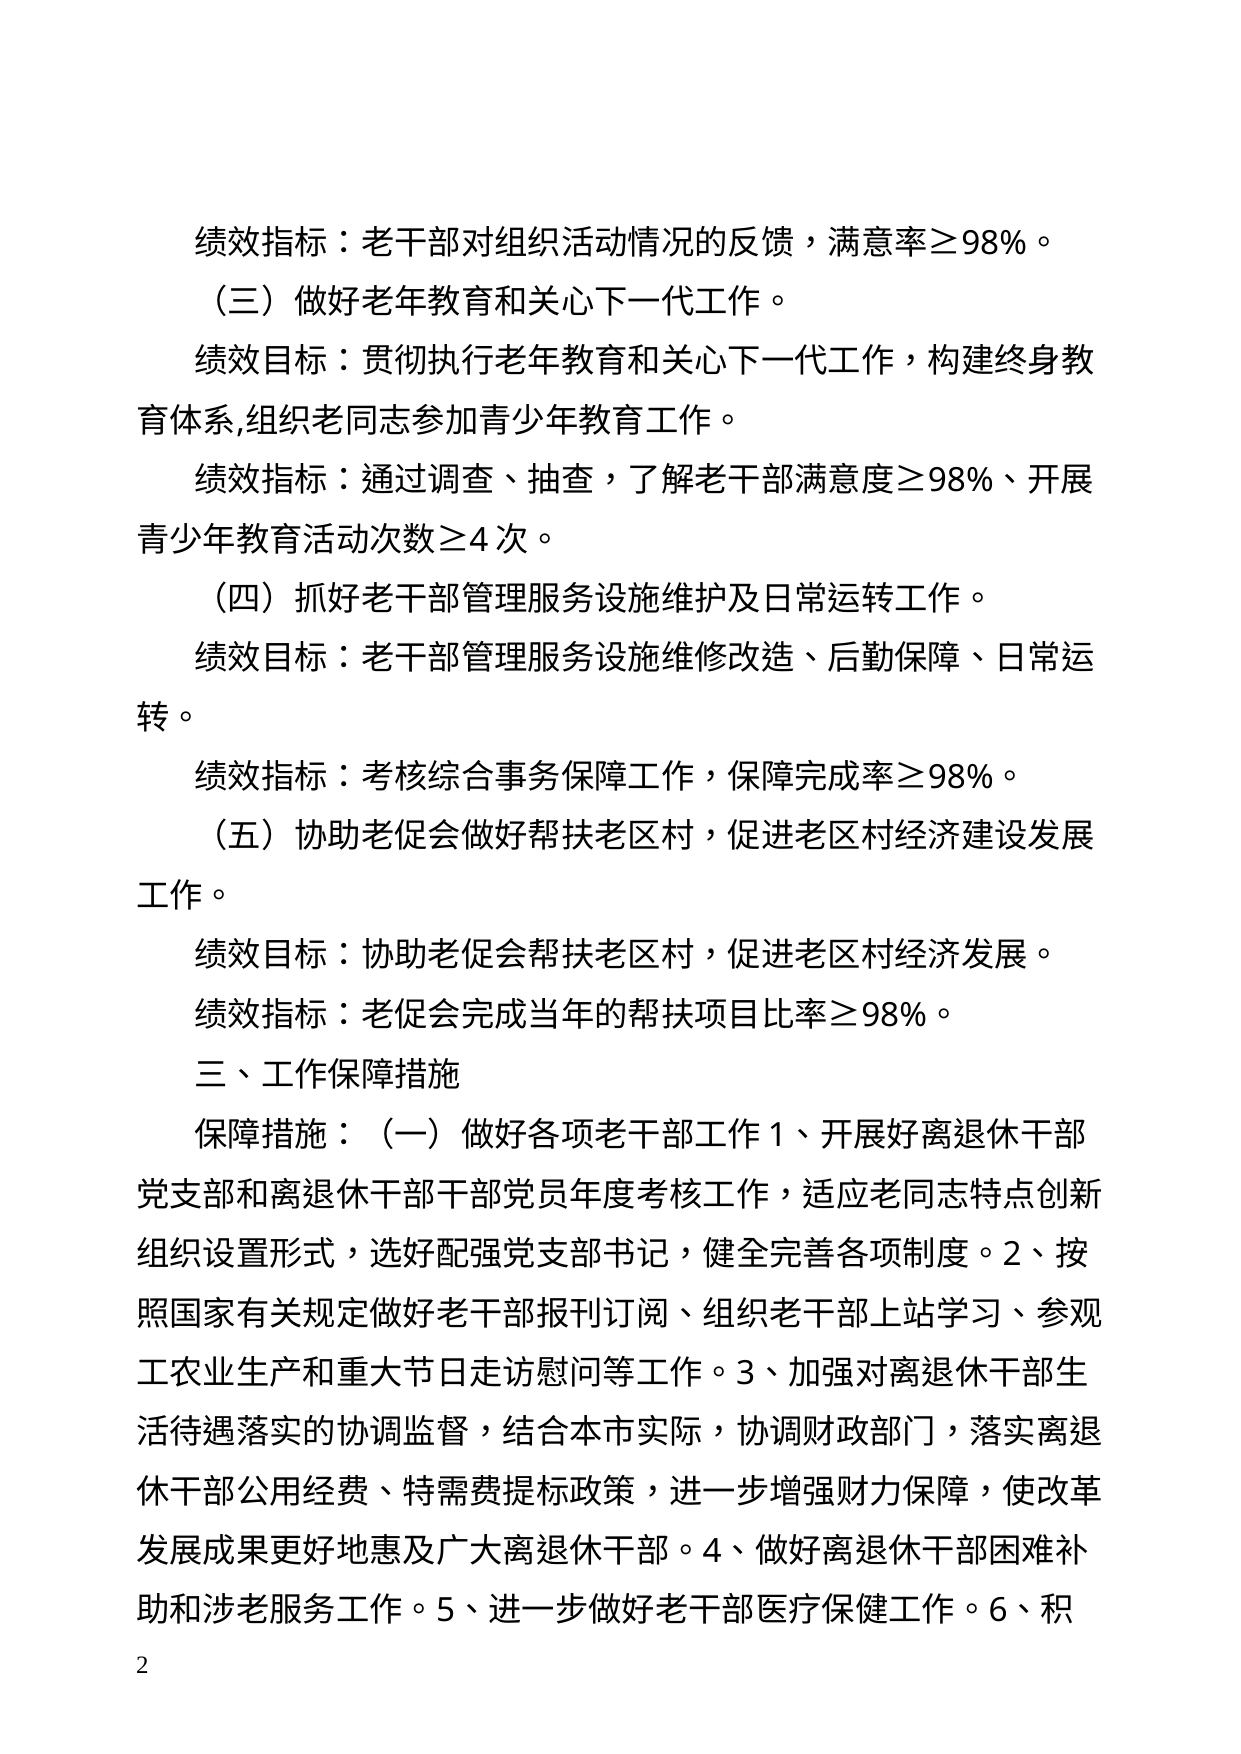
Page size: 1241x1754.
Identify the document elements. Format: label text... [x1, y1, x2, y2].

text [136, 1099, 1104, 1634]
text （三）做好老年教育和关心下一代工作。 [136, 266, 1104, 325]
text 绩效目标：协助老促会帮扶老区村，促进老区村经济发展。 [136, 919, 1104, 978]
text 绩效目标：贯彻执行老年教育和关心下一代工作，构建终身教育体系,组织老同志参加青少年教育工作。 [136, 325, 1104, 444]
text 绩效目标：老干部管理服务设施维修改造、后勤保障、日常运转。 [136, 622, 1104, 741]
text （四）抓好老干部管理服务设施维护及日常运转工作。 [136, 563, 1104, 622]
text 绩效指标：老促会完成当年的帮扶项目比率≥98%。 [136, 978, 1104, 1038]
text 绩效指标：通过调查、抽查，了解老干部满意度≥98%、开展青少年教育活动次数≥4次。 [136, 444, 1104, 563]
text 绩效指标：考核综合事务保障工作，保障完成率≥98%。 [136, 741, 1104, 800]
text （五）协助老促会做好帮扶老区村，促进老区村经济建设发展工作。 [136, 800, 1104, 919]
text 三、工作保障措施 [136, 1039, 1104, 1098]
text 绩效指标：老干部对组织活动情况的反馈，满意率≥98%。 [136, 207, 1104, 266]
